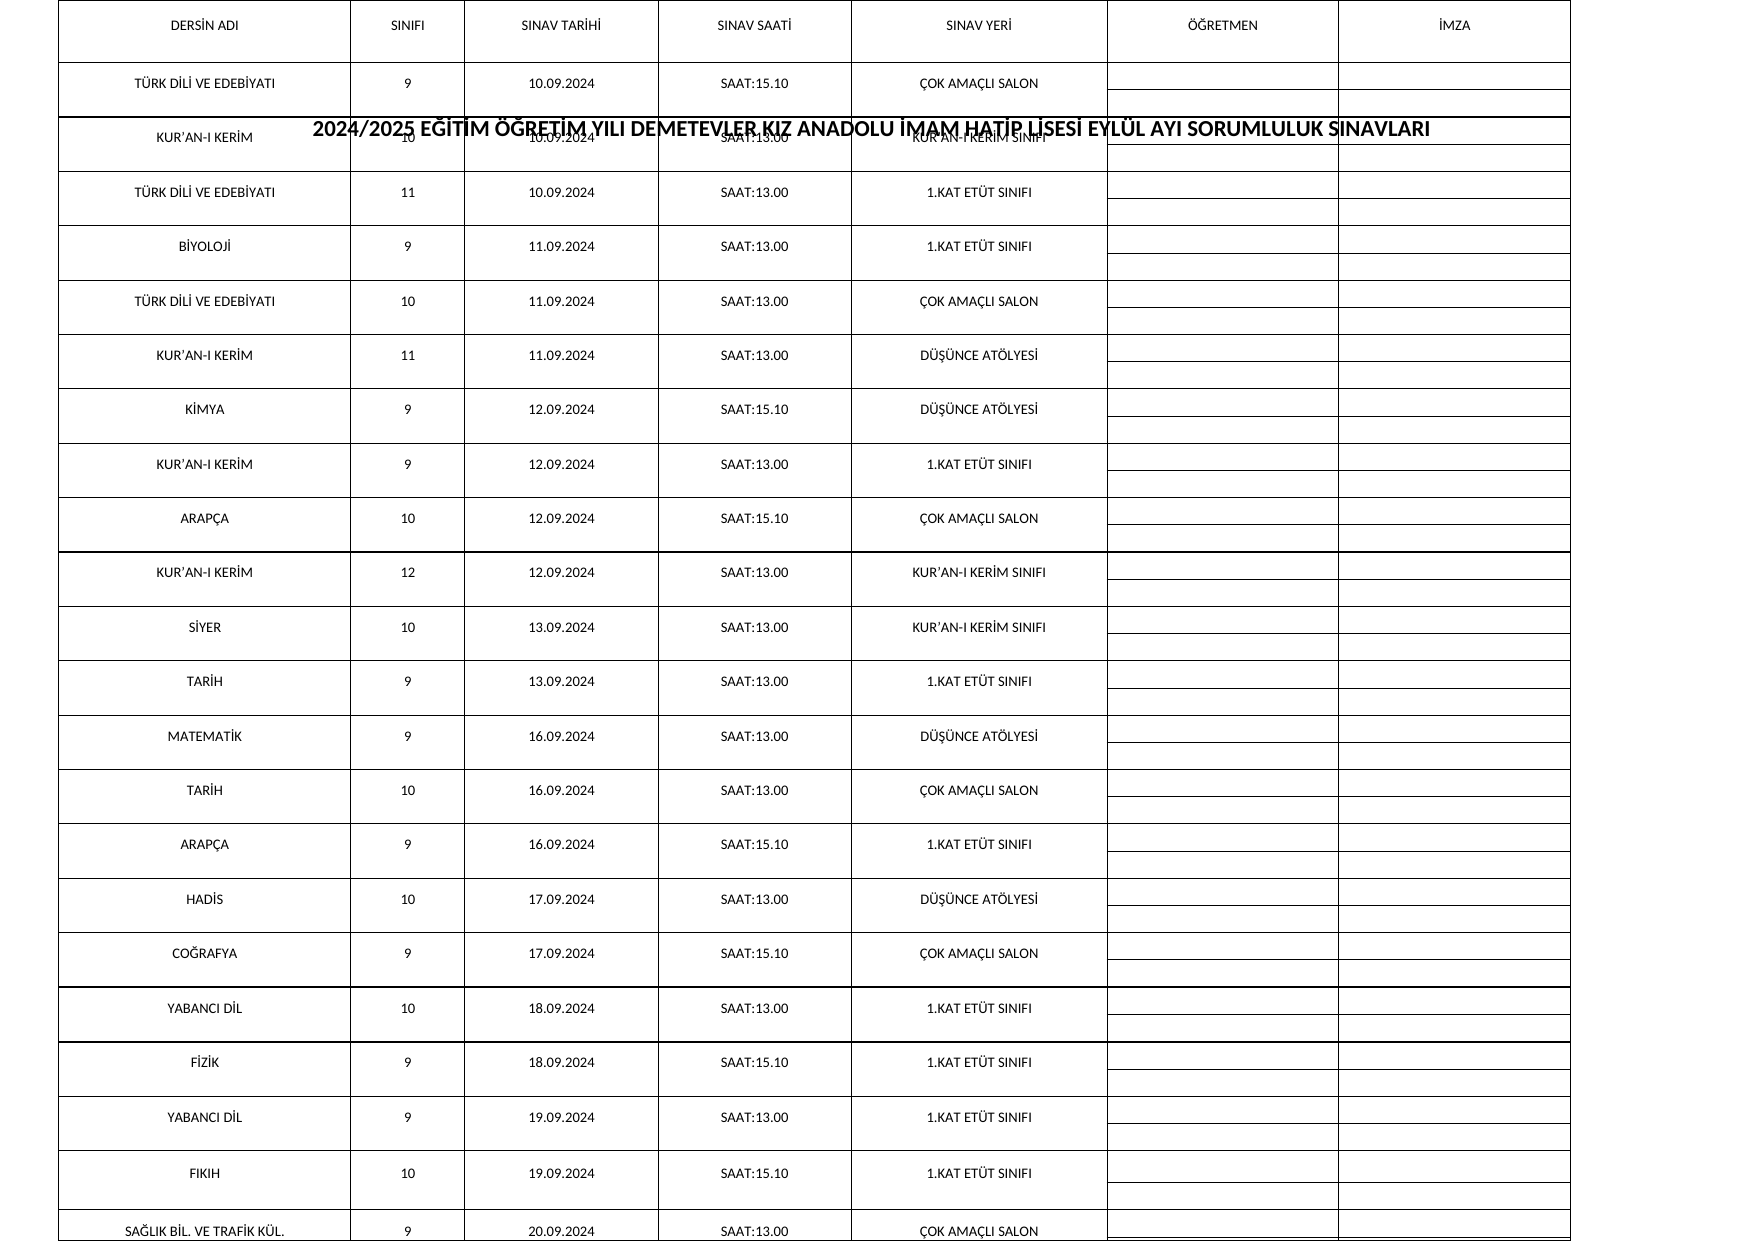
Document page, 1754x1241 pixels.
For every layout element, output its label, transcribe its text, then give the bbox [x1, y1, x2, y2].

table_cell 9 [351, 1097, 464, 1150]
table_cell KUR’AN-I KERİM [59, 444, 350, 497]
table_cell 1.KAT ETÜT SINIFI [852, 1097, 1107, 1150]
table_cell [1108, 852, 1338, 878]
table_cell SAAT:13.00 [659, 281, 851, 334]
table_cell SAAT:13.00 [659, 172, 851, 225]
table_cell [1339, 553, 1570, 579]
table_cell [1339, 417, 1570, 443]
table_cell [1339, 580, 1570, 606]
table_cell 10 [351, 118, 464, 171]
table_cell 17.09.2024 [465, 933, 658, 986]
table_cell 9 [351, 444, 464, 497]
table_cell [1108, 525, 1338, 551]
table_cell [1339, 1097, 1570, 1123]
table_cell 9 [351, 63, 464, 116]
table_cell [1339, 988, 1570, 1014]
table_cell KUR’AN-I KERİM [59, 118, 350, 171]
table_cell 9 [351, 1043, 464, 1096]
table_cell [1108, 389, 1338, 416]
table_cell KUR’AN-I KERİM SINIFI [852, 607, 1107, 660]
table_cell 13.09.2024 [465, 607, 658, 660]
table_cell [1108, 960, 1338, 986]
table_cell [1108, 689, 1338, 714]
table_cell DÜŞÜNCE ATÖLYESİ [852, 716, 1107, 769]
table_cell MATEMATİK [59, 716, 350, 769]
table_cell SAAT:13.00 [659, 716, 851, 769]
table_cell [1339, 852, 1570, 878]
table_cell SAAT:15.10 [659, 824, 851, 878]
table_cell [1339, 226, 1570, 252]
table_cell [1339, 797, 1570, 823]
table_cell [1339, 607, 1570, 633]
table_cell 9 [351, 933, 464, 986]
table_header SINAV SAATİ [659, 1, 851, 62]
table_cell [1108, 308, 1338, 334]
table_cell 16.09.2024 [465, 824, 658, 878]
table_cell [1339, 389, 1570, 416]
table_cell 11.09.2024 [465, 335, 658, 388]
table_cell [1108, 553, 1338, 579]
table_cell [1108, 63, 1338, 89]
table_cell [1339, 1151, 1570, 1182]
table_cell SAAT:13.00 [659, 607, 851, 660]
table_cell 16.09.2024 [465, 770, 658, 823]
table_cell 10.09.2024 [465, 118, 658, 171]
table_header İMZA [1339, 1, 1570, 62]
table_cell [1339, 1070, 1570, 1096]
table_cell [1108, 824, 1338, 851]
table_cell SAAT:13.00 [659, 553, 851, 606]
table_cell TARİH [59, 661, 350, 714]
table_cell [1108, 226, 1338, 252]
table_cell [1339, 471, 1570, 497]
table_cell [1339, 498, 1570, 524]
table_cell [1108, 607, 1338, 633]
table_cell COĞRAFYA [59, 933, 350, 986]
table_cell [1108, 90, 1338, 116]
table_cell 1.KAT ETÜT SINIFI [852, 988, 1107, 1041]
table_cell SAAT:13.00 [659, 444, 851, 497]
table_cell [1339, 335, 1570, 361]
table_cell [1339, 118, 1570, 144]
table_cell [1108, 797, 1338, 823]
table_cell 19.09.2024 [465, 1097, 658, 1150]
table_cell [1108, 634, 1338, 660]
table_cell ÇOK AMAÇLI SALON [852, 281, 1107, 334]
table_cell 10 [351, 607, 464, 660]
table_cell [1339, 1015, 1570, 1041]
table_cell SAAT:13.00 [659, 118, 851, 171]
table_cell DÜŞÜNCE ATÖLYESİ [852, 389, 1107, 443]
table_cell [1339, 1124, 1570, 1150]
table_cell ÇOK AMAÇLI SALON [852, 498, 1107, 551]
table_cell 11 [351, 335, 464, 388]
table_cell 1.KAT ETÜT SINIFI [852, 1043, 1107, 1096]
table_cell SAAT:13.00 [659, 770, 851, 823]
table_cell DÜŞÜNCE ATÖLYESİ [852, 335, 1107, 388]
table_cell TÜRK DİLİ VE EDEBİYATI [59, 281, 350, 334]
table_cell HADİS [59, 879, 350, 932]
table_cell [1339, 1043, 1570, 1068]
table_header SINAV TARİHİ [465, 1, 658, 62]
table_cell 1.KAT ETÜT SINIFI [852, 661, 1107, 714]
table_cell [1339, 933, 1570, 959]
table_cell SAAT:15.10 [659, 63, 851, 116]
table_cell [1339, 172, 1570, 198]
table_cell [1108, 1097, 1338, 1123]
table_cell [1108, 471, 1338, 497]
table_cell 20.09.2024 [465, 1210, 658, 1240]
table_cell KUR’AN-I KERİM SINIFI [852, 118, 1107, 171]
table_cell [1339, 743, 1570, 769]
table_cell 9 [351, 716, 464, 769]
table_cell [1108, 1015, 1338, 1041]
table_cell [1339, 689, 1570, 714]
table_cell 1.KAT ETÜT SINIFI [852, 1151, 1107, 1209]
table_cell 12 [351, 553, 464, 606]
table_cell [1108, 172, 1338, 198]
table_cell [1108, 281, 1338, 307]
table_header SINAV YERİ [852, 1, 1107, 62]
table_cell [1339, 281, 1570, 307]
table_cell 12.09.2024 [465, 444, 658, 497]
table_cell DÜŞÜNCE ATÖLYESİ [852, 879, 1107, 932]
table_cell 12.09.2024 [465, 553, 658, 606]
table_cell ÇOK AMAÇLI SALON [852, 770, 1107, 823]
table_cell [1108, 498, 1338, 524]
table_cell [1108, 444, 1338, 470]
table_cell [1339, 906, 1570, 932]
table_cell 10 [351, 1151, 464, 1209]
table_cell [1339, 634, 1570, 660]
table_cell [1339, 63, 1570, 89]
table_cell [1108, 118, 1338, 144]
table_cell SAAT:13.00 [659, 226, 851, 279]
table_cell KİMYA [59, 389, 350, 443]
table_header ÖĞRETMEN [1108, 1, 1338, 62]
table_cell [1108, 1183, 1338, 1209]
table_cell 9 [351, 661, 464, 714]
table_cell [1108, 254, 1338, 279]
table_cell [1108, 1070, 1338, 1096]
table_cell 11.09.2024 [465, 226, 658, 279]
table_cell FIKIH [59, 1151, 350, 1209]
table_cell 13.09.2024 [465, 661, 658, 714]
table_cell [1339, 444, 1570, 470]
table_cell [1339, 661, 1570, 687]
table_cell KUR’AN-I KERİM [59, 335, 350, 388]
table_cell [1339, 1183, 1570, 1209]
table_cell SAAT:15.10 [659, 1151, 851, 1209]
table_cell 12.09.2024 [465, 498, 658, 551]
table_cell 9 [351, 226, 464, 279]
table_cell 1.KAT ETÜT SINIFI [852, 824, 1107, 878]
table_cell 10 [351, 498, 464, 551]
table_cell FİZİK [59, 1043, 350, 1096]
table_cell [1108, 362, 1338, 388]
table_cell [1108, 335, 1338, 361]
table_cell TÜRK DİLİ VE EDEBİYATI [59, 63, 350, 116]
table_cell 9 [351, 824, 464, 878]
table_cell KUR’AN-I KERİM SINIFI [852, 553, 1107, 606]
table_cell [1339, 145, 1570, 171]
table_cell 19.09.2024 [465, 1151, 658, 1209]
table_cell 10.09.2024 [465, 172, 658, 225]
table_cell ÇOK AMAÇLI SALON [852, 63, 1107, 116]
table_cell [1108, 1151, 1338, 1182]
table_cell [1108, 933, 1338, 959]
table_cell [1339, 960, 1570, 986]
table_cell [1108, 580, 1338, 606]
table_cell SAAT:15.10 [659, 1043, 851, 1096]
table_cell SAAT:15.10 [659, 933, 851, 986]
table_cell TÜRK DİLİ VE EDEBİYATI [59, 172, 350, 225]
table_cell [1108, 661, 1338, 687]
table_cell [1339, 362, 1570, 388]
table_cell 9 [351, 389, 464, 443]
table_cell [1108, 417, 1338, 443]
table_cell TARİH [59, 770, 350, 823]
table_cell 10 [351, 281, 464, 334]
table_cell 1.KAT ETÜT SINIFI [852, 444, 1107, 497]
table_cell 10.09.2024 [465, 63, 658, 116]
table_cell [1108, 716, 1338, 742]
table_cell 17.09.2024 [465, 879, 658, 932]
table_cell SAAT:13.00 [659, 1210, 851, 1240]
table_cell SAAT:13.00 [659, 988, 851, 1041]
table_cell 12.09.2024 [465, 389, 658, 443]
table_cell [1108, 743, 1338, 769]
table_cell 10 [351, 770, 464, 823]
table_cell [1108, 879, 1338, 905]
table_cell SAAT:13.00 [659, 879, 851, 932]
table_cell ÇOK AMAÇLI SALON [852, 1210, 1107, 1240]
table_cell 11.09.2024 [465, 281, 658, 334]
table_cell [1339, 525, 1570, 551]
table_cell 11 [351, 172, 464, 225]
table_cell ARAPÇA [59, 498, 350, 551]
table_cell 1.KAT ETÜT SINIFI [852, 226, 1107, 279]
table_cell [1108, 988, 1338, 1014]
table_cell [1339, 716, 1570, 742]
table_cell SAAT:13.00 [659, 1097, 851, 1150]
table_cell [1108, 1043, 1338, 1068]
table_cell 9 [351, 1210, 464, 1240]
table_cell [1339, 308, 1570, 334]
table_cell 10 [351, 988, 464, 1041]
table_cell [1108, 145, 1338, 171]
table_cell SAAT:15.10 [659, 498, 851, 551]
table_cell 18.09.2024 [465, 1043, 658, 1096]
table_cell SİYER [59, 607, 350, 660]
table_cell KUR’AN-I KERİM [59, 553, 350, 606]
table_cell [1108, 199, 1338, 225]
table_cell YABANCI DİL [59, 988, 350, 1041]
table_cell [1108, 770, 1338, 796]
table_header SINIFI [351, 1, 464, 62]
table_cell [1339, 199, 1570, 225]
table_cell ÇOK AMAÇLI SALON [852, 933, 1107, 986]
table_cell [1108, 1124, 1338, 1150]
table_cell [1339, 1210, 1570, 1237]
table_cell [1339, 254, 1570, 279]
table_cell [1339, 879, 1570, 905]
table_cell [1339, 824, 1570, 851]
table_cell 1.KAT ETÜT SINIFI [852, 172, 1107, 225]
table_cell SAAT:13.00 [659, 661, 851, 714]
table_cell BİYOLOJİ [59, 226, 350, 279]
table_cell SAAT:13.00 [659, 335, 851, 388]
table_cell [1339, 90, 1570, 116]
table_cell YABANCI DİL [59, 1097, 350, 1150]
table_cell 16.09.2024 [465, 716, 658, 769]
table_cell ARAPÇA [59, 824, 350, 878]
table_header DERSİN ADI [59, 1, 350, 62]
table_cell SAĞLIK BİL. VE TRAFİK KÜL. [59, 1210, 350, 1240]
table_cell [1108, 1210, 1338, 1237]
table_cell [1108, 906, 1338, 932]
table_cell 10 [351, 879, 464, 932]
table_cell 18.09.2024 [465, 988, 658, 1041]
table_cell [1339, 770, 1570, 796]
table_cell SAAT:15.10 [659, 389, 851, 443]
